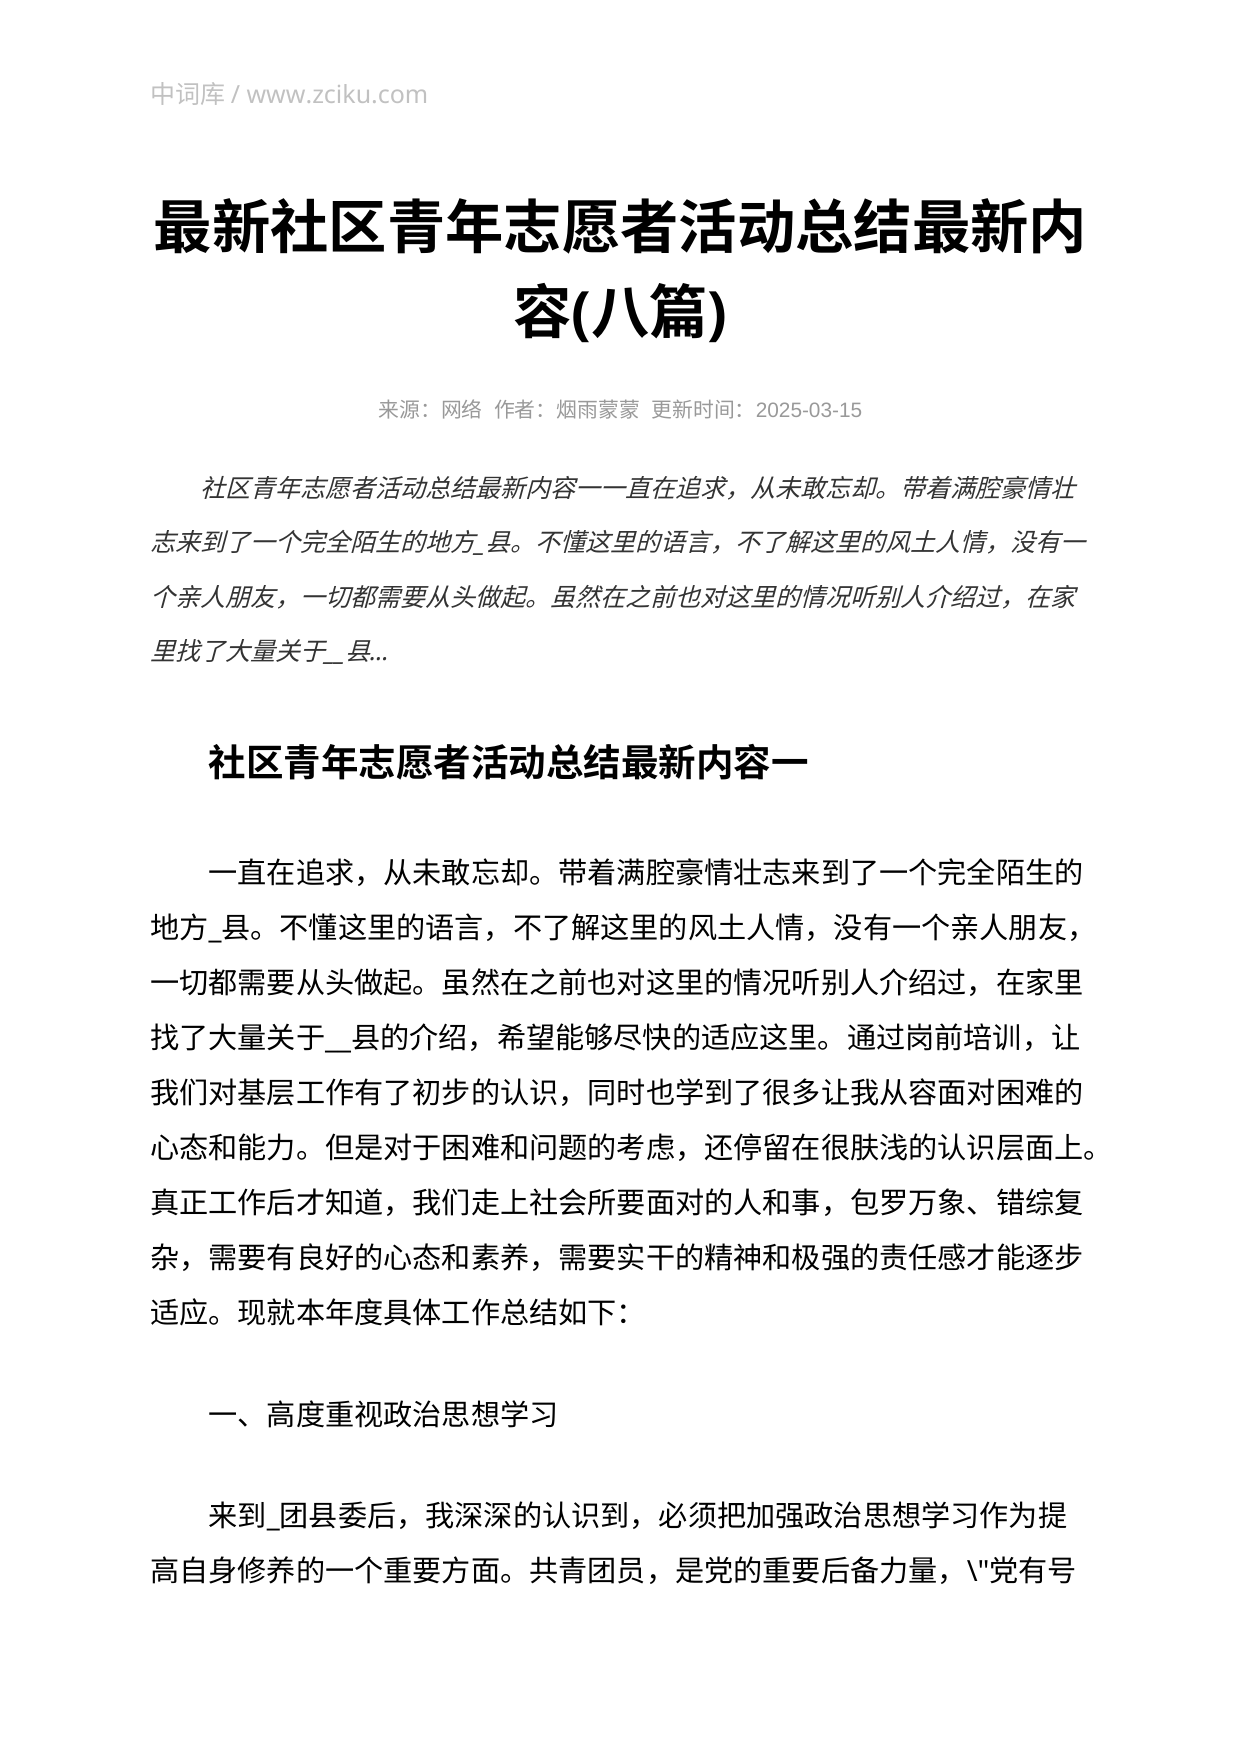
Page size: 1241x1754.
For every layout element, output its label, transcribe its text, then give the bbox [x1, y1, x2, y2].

text 社区青年志愿者活动总结最新内容一一直在追求，从未敢忘却。带着满腔豪情壮志来到了一个完全陌生的地方_县。不懂这里的语言，不了解这里的风土人情，没有一个亲人朋友，一切都需要从头做起。虽然在之前也对这里的情况听别人介绍过，在家里找了大量关于__县... [150, 468, 1090, 668]
text 来源：网络 作者：烟雨蒙蒙 更新时间：2025-03-15 [150, 397, 1090, 421]
text 社区青年志愿者活动总结最新内容一 [150, 733, 1090, 787]
text 一直在追求，从未敢忘却。带着满腔豪情壮志来到了一个完全陌生的地方_县。不懂这里的语言，不了解这里的风土人情，没有一个亲人朋友，一切都需要从头做起。虽然在之前也对这里的情况听别人介绍过，在家里找了大量关于__县的介绍，希望能够尽快的适应这里。通过岗前培训，让我们对基层工作有了初步的认识，同时也学到了很多让我从容面对困难的心态和能力。但是对于困难和问题的考虑，还停留在很肤浅的认识层面上。真正工作后才知道，我们走上社会所要面对的人和事，包罗万象、错综复杂，需要有良好的心态和素养，需要实干的精神和极强的责任感才能逐步适应。现就本年度具体工作总结如下： [150, 850, 1090, 1332]
subtitle 最新社区青年志愿者活动总结最新内容(八篇) [150, 181, 1090, 351]
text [150, 1493, 1090, 1590]
text 一、高度重视政治思想学习 [150, 1391, 1090, 1433]
